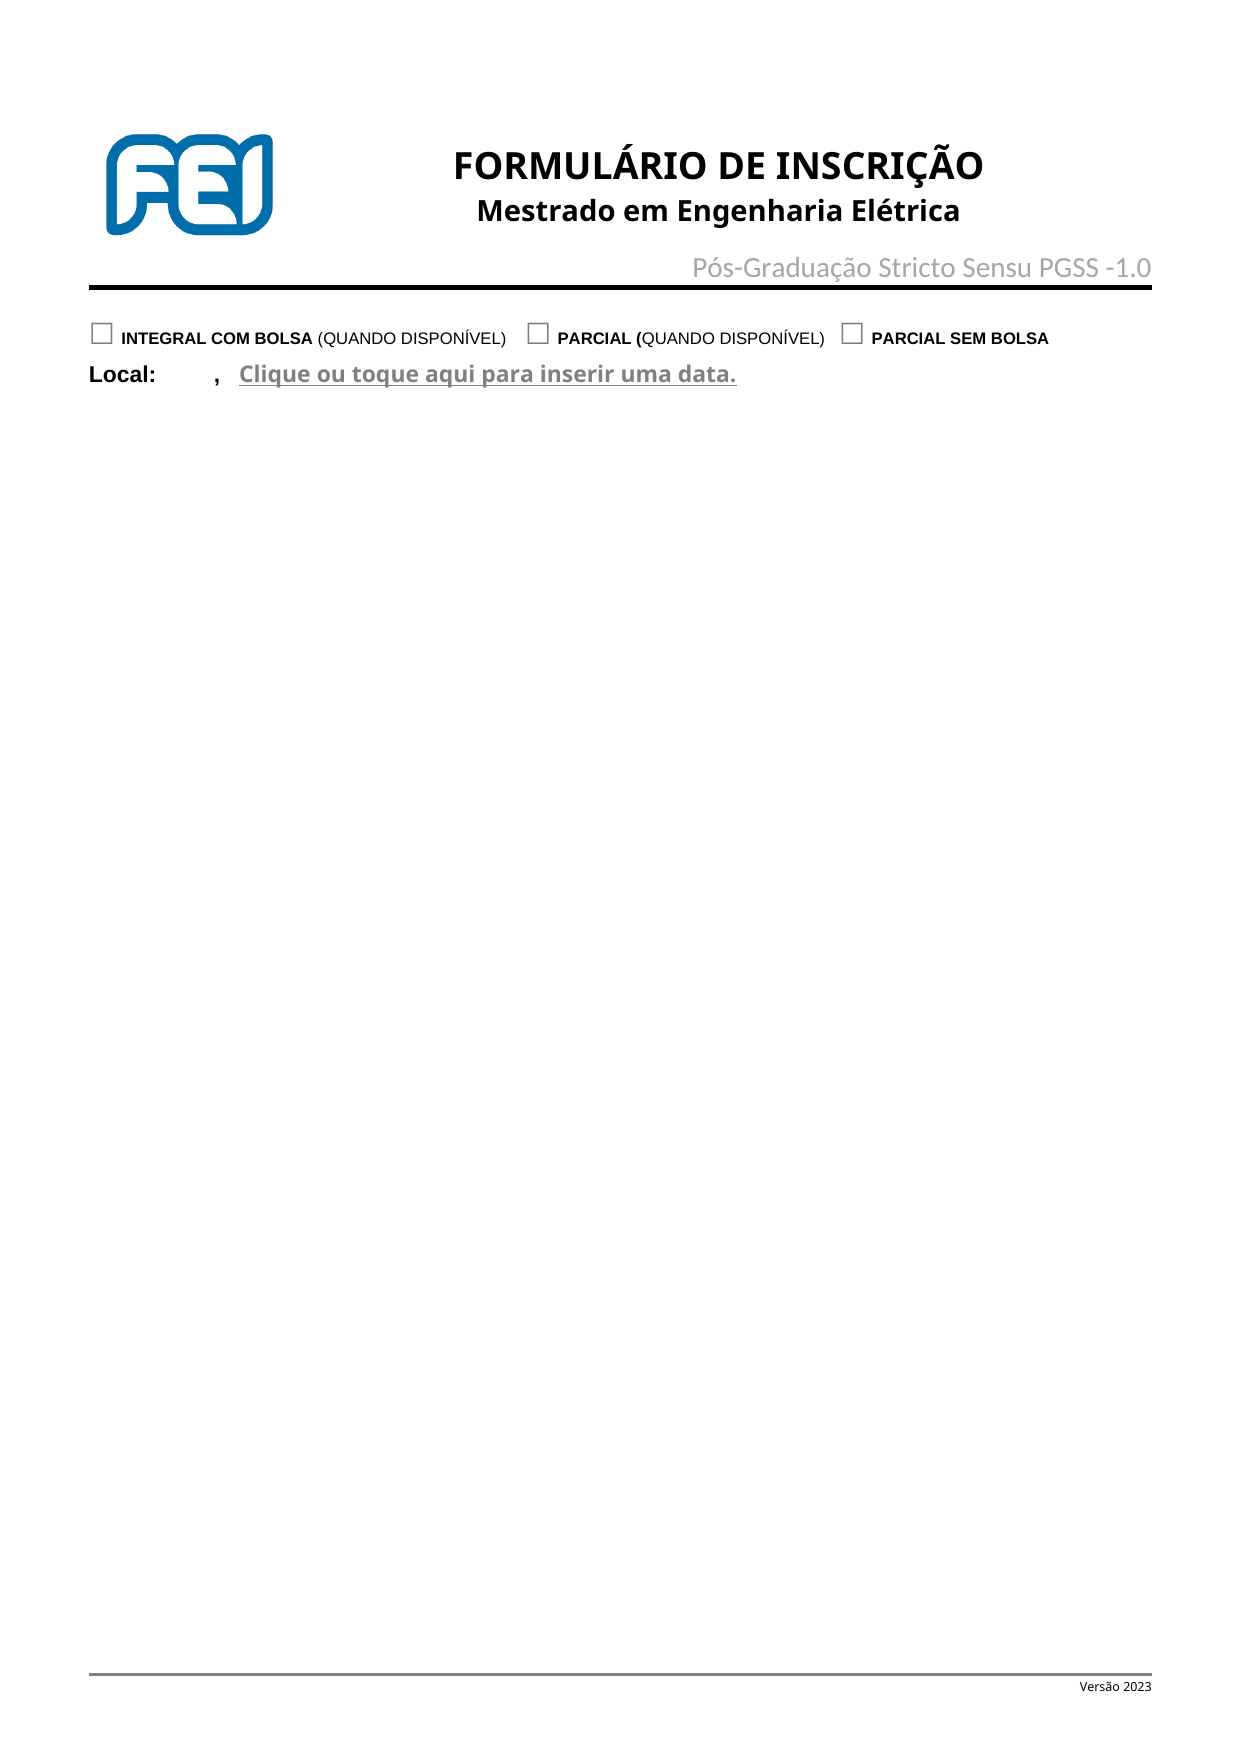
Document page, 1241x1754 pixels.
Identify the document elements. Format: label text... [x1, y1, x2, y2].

text INTEGRAL COM BOLSA (QUANDO DISPONÍVEL) PARCIAL (QUANDO DISPONÍVEL) PARCIAL SEM BOLSA [89, 313, 1152, 353]
picture [88, 105, 284, 268]
title Local: , [89, 358, 1152, 389]
